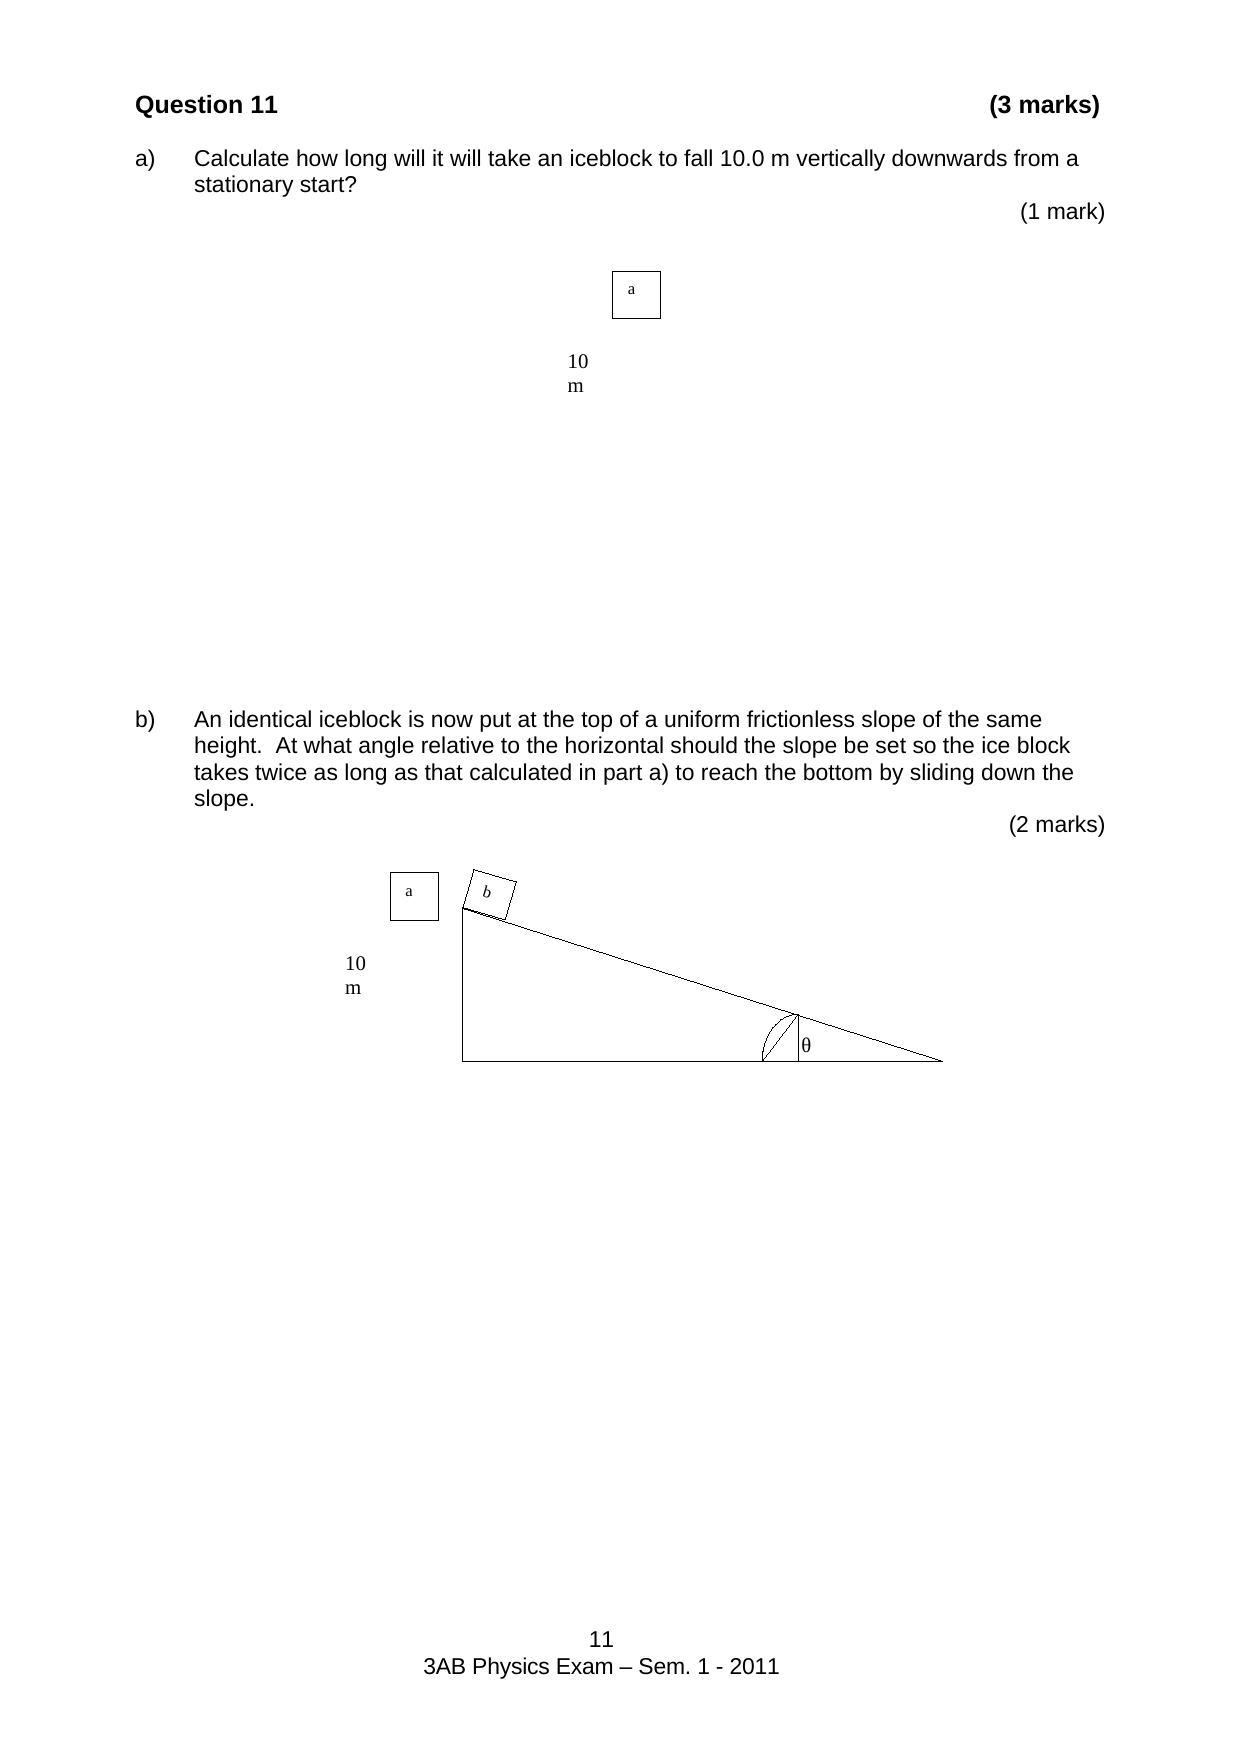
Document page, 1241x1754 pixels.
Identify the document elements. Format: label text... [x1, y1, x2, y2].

text (1 mark) [135, 198, 1105, 224]
text a) Calculate how long will it will take an iceblock to fall 10.0 m vertically downwards from a stationary start? [135, 145, 1105, 198]
text (2 marks) [135, 811, 1105, 838]
text b) An identical iceblock is now put at the top of a uniform frictionless slope of the same height. At what angle relative to the horizontal should the slope be set so the ice block takes twice as long as that calculated in part a) to reach the bottom by sliding down the slope. [135, 706, 1105, 811]
text Question 11 (3 marks) [135, 90, 1105, 119]
